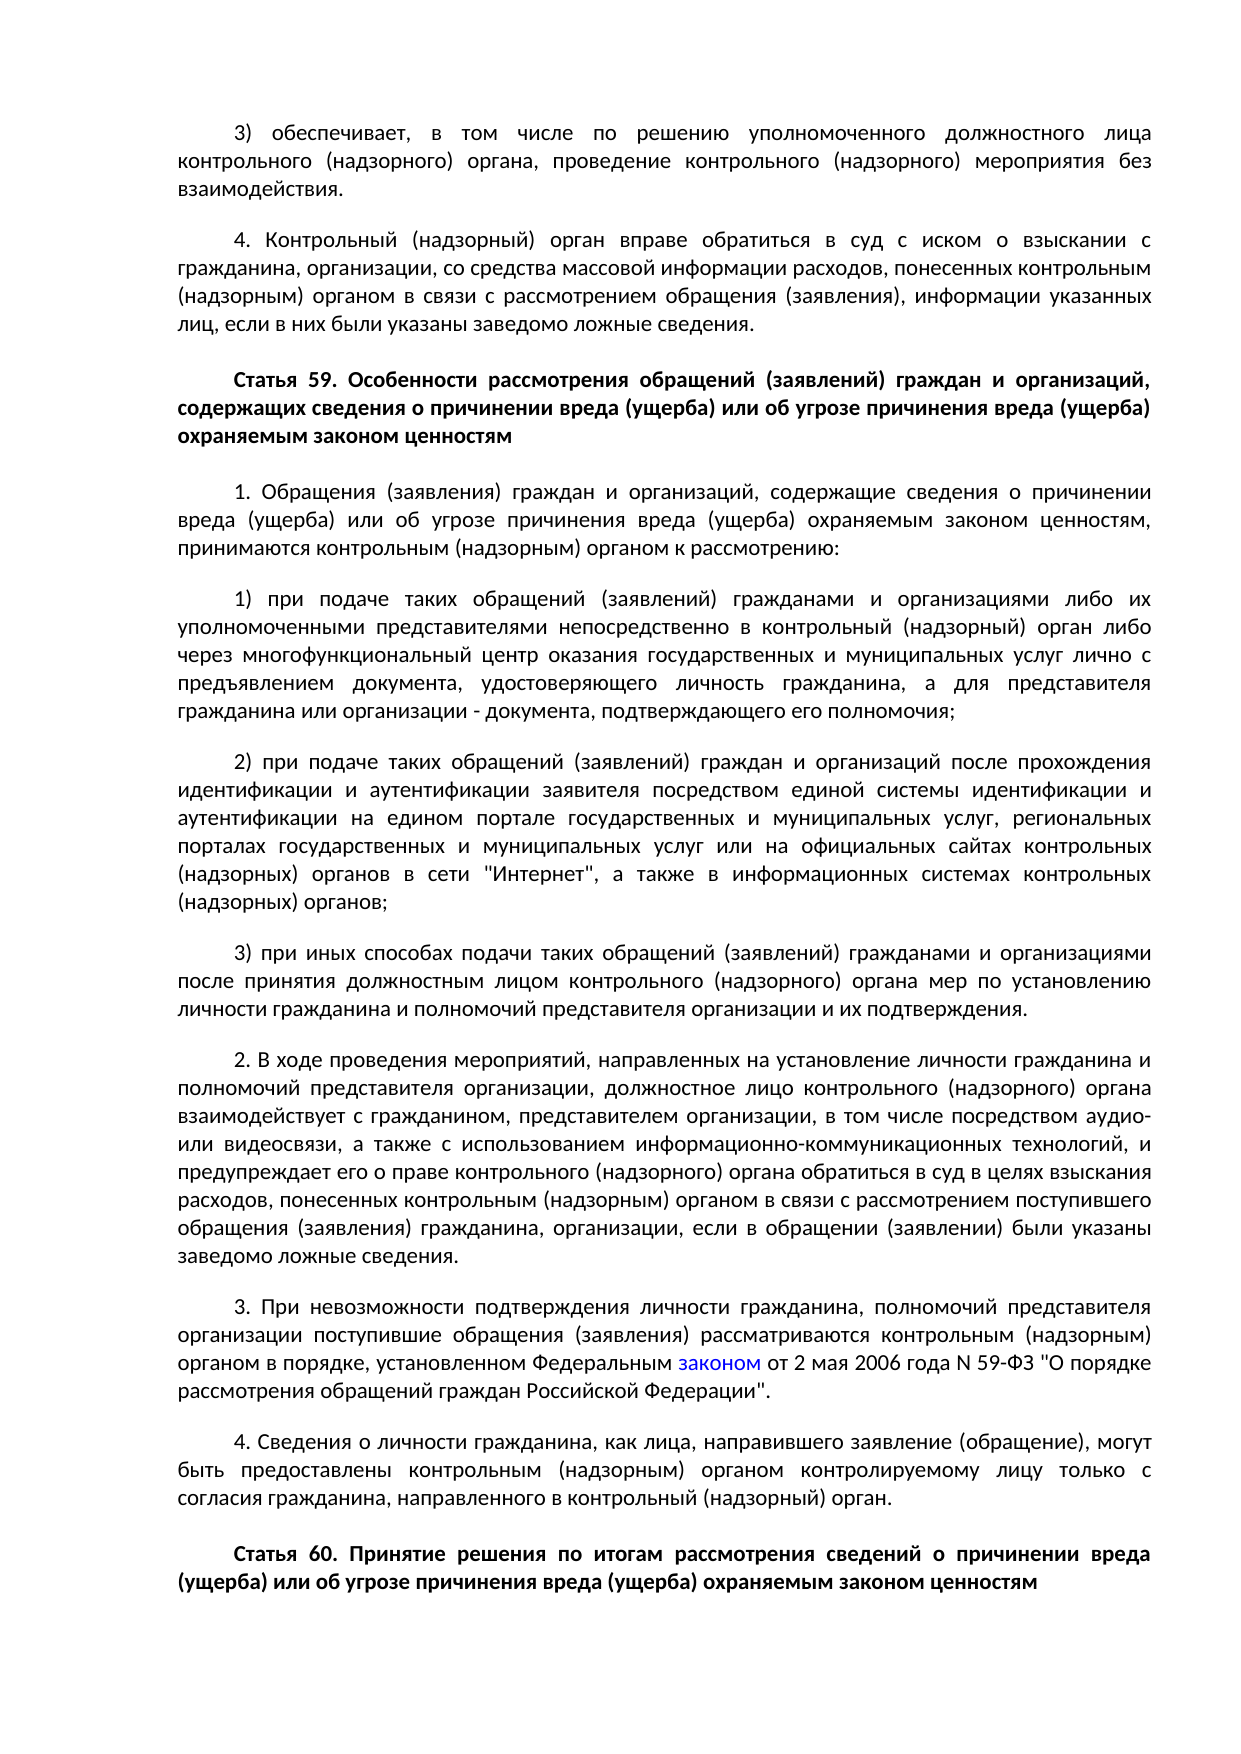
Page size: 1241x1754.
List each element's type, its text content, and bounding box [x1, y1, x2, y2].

text 3) обеспечивает, в том числе по решению уполномоченного должностного лица контрольного (надзорного) органа, проведение контрольного (надзорного) мероприятия без взаимодействия. [177, 118, 1152, 202]
title Статья 60. Принятие решения по итогам рассмотрения сведений о причинении вреда (ущерба) или об угрозе причинения вреда (ущерба) охраняемым законом ценностям [177, 1539, 1152, 1596]
title Статья 59. Особенности рассмотрения обращений (заявлений) граждан и организаций, содержащих сведения о причинении вреда (ущерба) или об угрозе причинения вреда (ущерба) охраняемым законом ценностям [177, 365, 1152, 449]
text 1) при подаче таких обращений (заявлений) гражданами и организациями либо их уполномоченными представителями непосредственно в контрольный (надзорный) орган либо через многофункциональный центр оказания государственных и муниципальных услуг лично с предъявлением документа, удостоверяющего личность гражданина, а для представителя гражданина или организации - документа, подтверждающего его полномочия; [177, 584, 1152, 724]
text 3) при иных способах подачи таких обращений (заявлений) гражданами и организациями после принятия должностным лицом контрольного (надзорного) органа мер по установлению личности гражданина и полномочий представителя организации и их подтверждения. [177, 938, 1152, 1022]
text 2. В ходе проведения мероприятий, направленных на установление личности гражданина и полномочий представителя организации, должностное лицо контрольного (надзорного) органа взаимодействует с гражданином, представителем организации, в том числе посредством аудио- или видеосвязи, а также с использованием информационно-коммуникационных технологий, и предупреждает его о праве контрольного (надзорного) органа обратиться в суд в целях взыскания расходов, понесенных контрольным (надзорным) органом в связи с рассмотрением поступившего обращения (заявления) гражданина, организации, если в обращении (заявлении) были указаны заведомо ложные сведения. [177, 1045, 1152, 1269]
text 3. При невозможности подтверждения личности гражданина, полномочий представителя организации поступившие обращения (заявления) рассматриваются контрольным (надзорным) органом в порядке, установленном Федеральным законом от 2 мая 2006 года N 59-ФЗ "О порядке рассмотрения обращений граждан Российской Федерации". [177, 1292, 1152, 1404]
text 2) при подаче таких обращений (заявлений) граждан и организаций после прохождения идентификации и аутентификации заявителя посредством единой системы идентификации и аутентификации на едином портале государственных и муниципальных услуг, региональных порталах государственных и муниципальных услуг или на официальных сайтах контрольных (надзорных) органов в сети "Интернет", а также в информационных системах контрольных (надзорных) органов; [177, 747, 1152, 915]
text 4. Сведения о личности гражданина, как лица, направившего заявление (обращение), могут быть предоставлены контрольным (надзорным) органом контролируемому лицу только с согласия гражданина, направленного в контрольный (надзорный) орган. [177, 1427, 1152, 1511]
text 1. Обращения (заявления) граждан и организаций, содержащие сведения о причинении вреда (ущерба) или об угрозе причинения вреда (ущерба) охраняемым законом ценностям, принимаются контрольным (надзорным) органом к рассмотрению: [177, 477, 1152, 561]
text 4. Контрольный (надзорный) орган вправе обратиться в суд с иском о взыскании с гражданина, организации, со средства массовой информации расходов, понесенных контрольным (надзорным) органом в связи с рассмотрением обращения (заявления), информации указанных лиц, если в них были указаны заведомо ложные сведения. [177, 225, 1152, 337]
